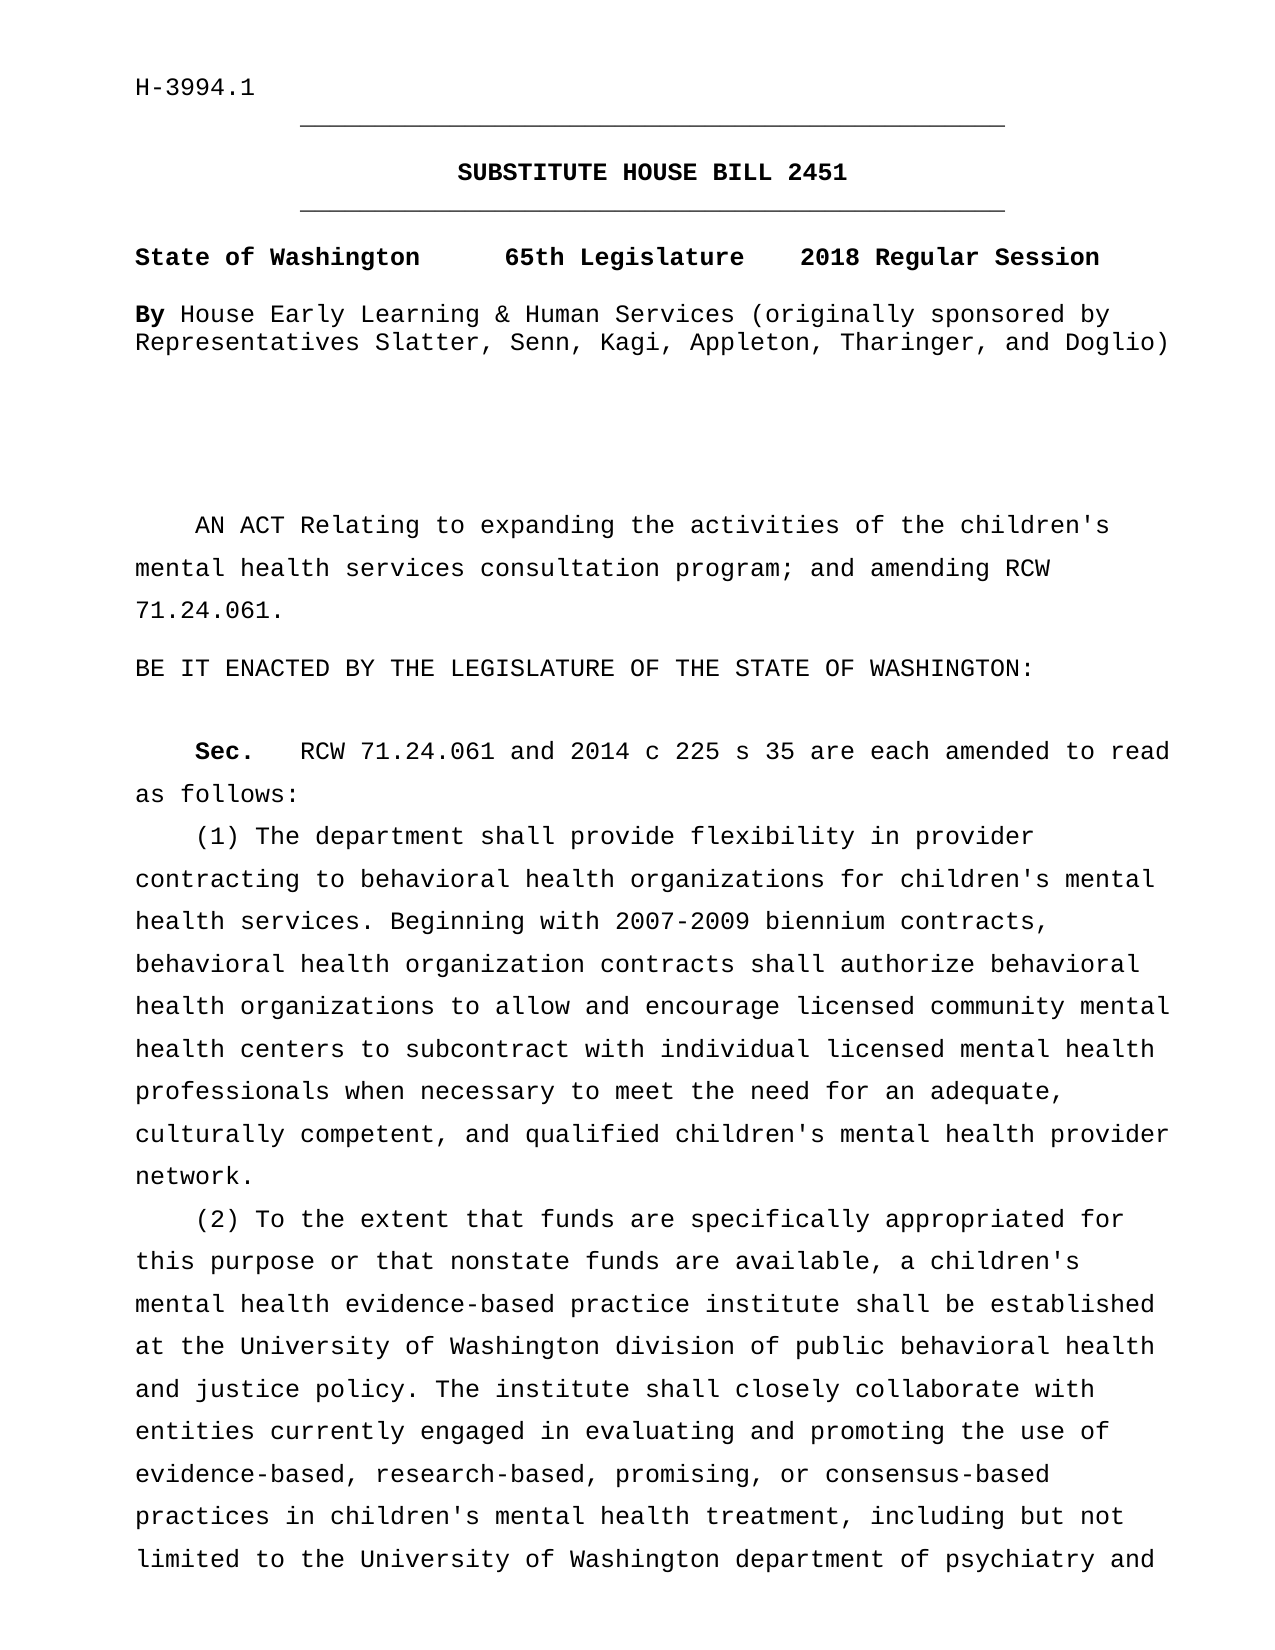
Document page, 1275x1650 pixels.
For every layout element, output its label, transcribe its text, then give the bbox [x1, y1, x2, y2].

text (1) The department shall provide flexibility in provider contracting to behavioral health organizations for children's mental health services. Beginning with 2007-2009 biennium contracts, behavioral health organization contracts shall authorize behavioral health organizations to allow and encourage licensed community mental health centers to subcontract with individual licensed mental health professionals when necessary to meet the need for an adequate, culturally competent, and qualified children's mental health provider network. [135, 811, 1170, 1193]
text By House Early Learning & Human Services (originally sponsored by Representatives Slatter, Senn, Kagi, Appleton, Tharinger, and Doglio) [135, 302, 1170, 358]
text _______________________________________________ [135, 103, 1170, 132]
text State of Washington 65th Legislature 2018 Regular Session [135, 245, 1170, 273]
text SUBSTITUTE HOUSE BILL 2451 [135, 160, 1170, 188]
text Sec. RCW 71.24.061 and 2014 c 225 s 35 are each amended to read as follows: [135, 726, 1170, 811]
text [135, 1193, 1170, 1576]
text _______________________________________________ [135, 188, 1170, 217]
text AN ACT Relating to expanding the activities of the children's mental health services consultation program; and amending RCW 71.24.061. [135, 500, 1170, 627]
text H-3994.1 [135, 75, 1170, 103]
text BE IT ENACTED BY THE LEGISLATURE OF THE STATE OF WASHINGTON: [135, 656, 1170, 684]
